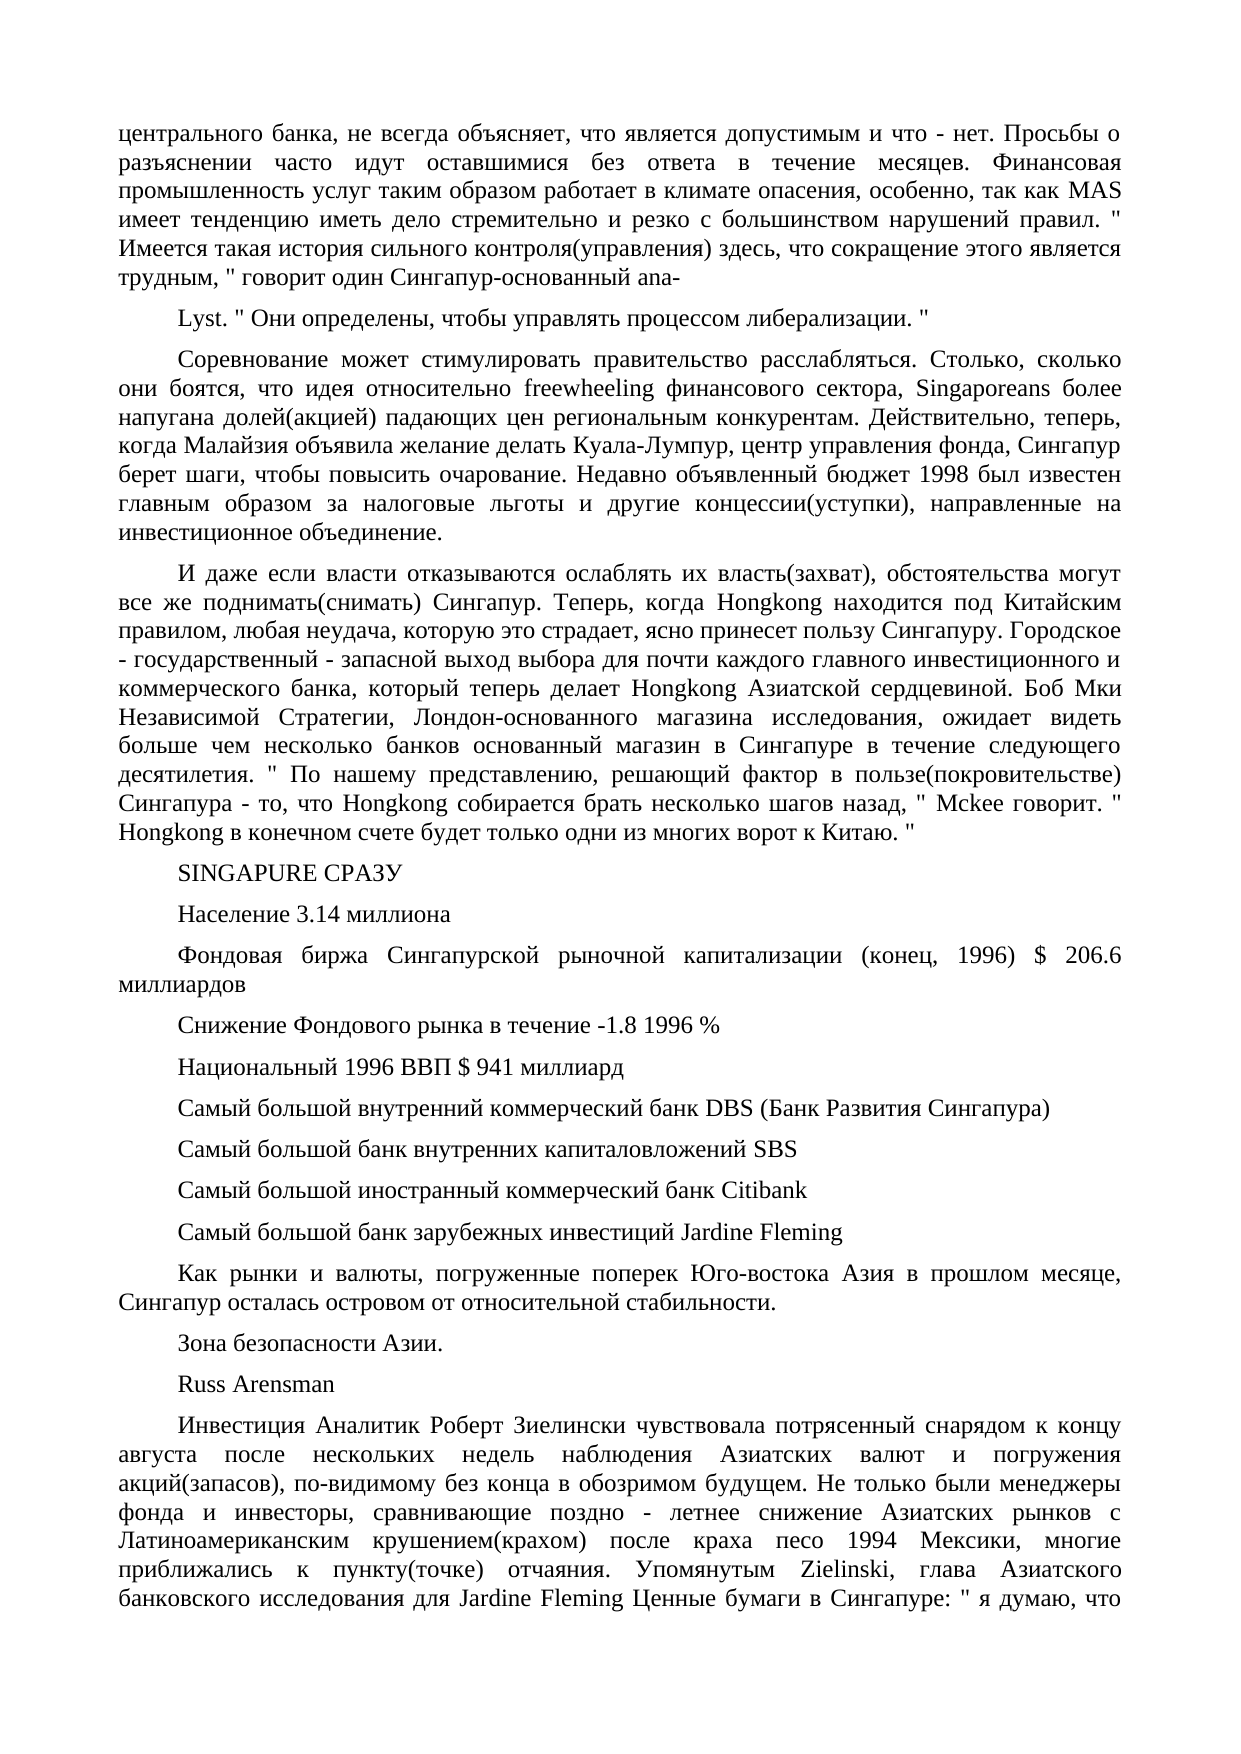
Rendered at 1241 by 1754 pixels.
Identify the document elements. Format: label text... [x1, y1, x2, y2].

text Зона безопасности Азии. [118, 1328, 1122, 1357]
text И даже если власти отказываются ослаблять их власть(захват), обстоятельства могут все же поднимать(снимать) Сингапур. Теперь, когда Hongkong находится под Китайским правилом, любая неудача, которую это страдает, ясно принесет пользу Сингапуру. Городское - государственный - запасной выход выбора для почти каждого главного инвестиционного и коммерческого банка, который теперь делает Hongkong Азиатской сердцевиной. Боб Мки Независимой Стратегии, Лондон-основанного магазина исследования, ожидает видеть больше чем несколько банков основанный магазин в Сингапуре в течение следующего десятилетия. " По нашему представлению, решающий фактор в пользе(покровительстве) Сингапура - то, что Hongkong собирается брать несколько шагов назад, " Mckee говорит. " Hongkong в конечном счете будет только одни из многих ворот к Китаю. " [118, 558, 1122, 846]
text Население 3.14 миллиона [118, 899, 1122, 928]
text Как рынки и валюты, погруженные поперек Юго-востока Азия в прошлом месяце, Сингапур осталась островом от относительной стабильности. [118, 1258, 1122, 1316]
text Фондовая биржа Сингапурской рыночной капитализации (конец, 1996) $ 206.6 миллиардов [118, 941, 1122, 998]
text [118, 118, 1122, 291]
text Соревнование может стимулировать правительство расслабляться. Столько, сколько они боятся, что идея относительно freewheeling финансового сектора, Singaporeans более напугана долей(акцией) падающих цен региональным конкурентам. Действительно, теперь, когда Малайзия объявила желание делать Куала-Лумпур, центр управления фонда, Сингапур берет шаги, чтобы повысить очарование. Недавно объявленный бюджет 1998 был известен главным образом за налоговые льготы и другие концессии(уступки), направленные на инвестиционное объединение. [118, 344, 1122, 546]
text Самый большой внутренний коммерческий банк DBS (Банк Развития Сингапура) [118, 1093, 1122, 1122]
text Russ Arensman [118, 1369, 1122, 1398]
text SINGAPURE СРАЗУ [118, 858, 1122, 887]
text Национальный 1996 ВВП $ 941 миллиард [118, 1052, 1122, 1081]
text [118, 1411, 1122, 1612]
text Самый большой банк внутренних капиталовложений SBS [118, 1134, 1122, 1163]
text Снижение Фондового рынка в течение -1.8 1996 % [118, 1011, 1122, 1039]
text Самый большой банк зарубежных инвестиций Jardine Fleming [118, 1217, 1122, 1246]
text Lyst. " Они определены, чтобы управлять процессом либерализации. " [118, 303, 1122, 332]
text Самый большой иностранный коммерческий банк Citibank [118, 1176, 1122, 1204]
